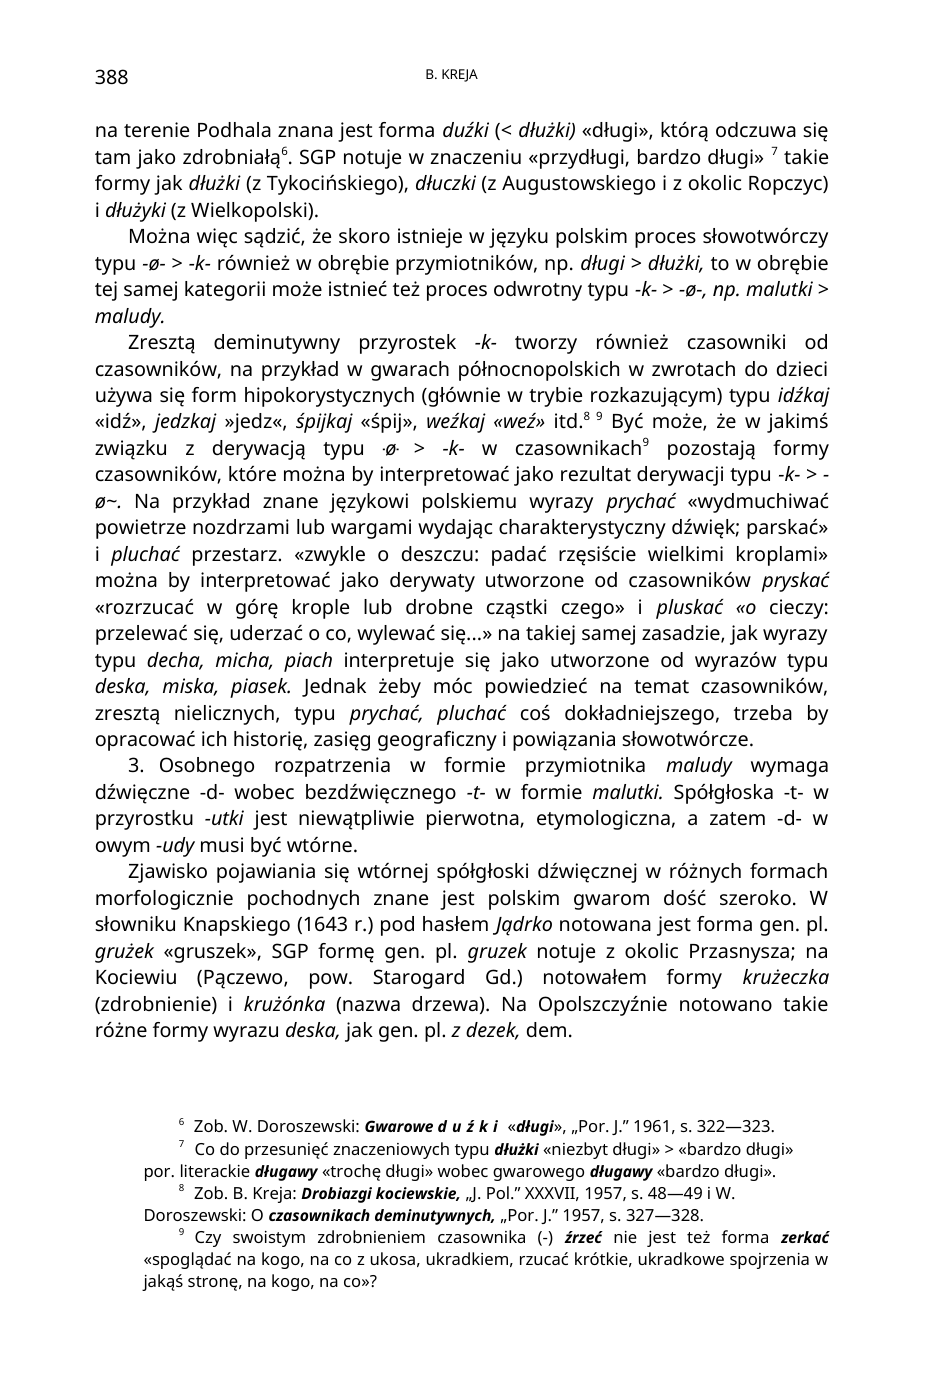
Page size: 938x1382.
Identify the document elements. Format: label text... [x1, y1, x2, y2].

text B. KREJA [425, 69, 466, 82]
text 9 Czy swoistym zdrobnieniem czasownika (-) źrzeć nie jest też forma zerkać «spoglądać na kogo, na co z ukosa, ukradkiem, rzucać krótkie, ukradkowe spojrzenia w jakąś stronę, na kogo, na co»? [143, 1226, 829, 1292]
text 388 [94, 68, 132, 88]
text Zjawisko pojawiania się wtórnej spółgłoski dźwięcznej w różnych formach morfologicznie pochodnych znane jest polskim gwarom dość szeroko. W słowniku Knapskiego (1643 r.) pod hasłem Jądrko notowana jest forma gen. pl. grużek «gruszek», SGP formę gen. pl. gruzek notuje z okolic Przasnysza; na Kociewiu (Pączewo, pow. Starogard Gd.) notowałem formy krużeczka (zdrobnienie) i krużónka (nazwa drzewa). Na Opolszczyźnie notowano takie różne formy wyrazu deska, jak gen. pl. z dezek, dem. [94, 857, 829, 1043]
text Zresztą deminutywny przyrostek -k- tworzy również czasowniki od czasowników, na przykład w gwarach północnopolskich w zwrotach do dzieci używa się form hipokorystycznych (głównie w trybie rozkazującym) typu idźkaj «idź», jedzkaj »jedz«, śpijkaj «śpij», weźkaj «weź» itd.8 9 Być może, że w jakimś związku z derywacją typu -ø- > -k- w czasownikach9 pozostają formy czasowników, które można by interpretować jako rezultat derywacji typu -k- > -ø~. Na przykład znane językowi polskiemu wyrazy prychać «wydmuchiwać powietrze nozdrzami lub wargami wydając charakterystyczny dźwięk; parskać» i pluchać przestarz. «zwykle o deszczu: padać rzęsiście wielkimi kroplami» można by interpretować jako derywaty utworzone od czasowników pryskać «rozrzucać w górę krople lub drobne cząstki czego» i pluskać «o cieczy: przelewać się, uderzać o co, wylewać się...» na takiej samej zasadzie, jak wyrazy typu decha, micha, piach interpretuje się jako utworzone od wyrazów typu deska, miska, piasek. Jednak żeby móc powiedzieć na temat czasowników, zresztą nielicznych, typu prychać, pluchać coś dokładniejszego, trzeba by opracować ich historię, zasięg geograficzny i powiązania słowotwórcze. [94, 328, 829, 752]
text Można więc sądzić, że skoro istnieje w języku polskim proces słowotwórczy typu -ø- > -k- również w obrębie przymiotników, np. długi > dłużki, to w obrębie tej samej kategorii może istnieć też proces odwrotny typu -k- > -ø-, np. malutki > maludy. [94, 222, 829, 328]
list Osobnego rozpatrzenia w formie przymiotnika maludy wymaga dźwięczne -d- wobec bezdźwięcznego -t- w formie malutki. Spółgłoska -t- w przyrostku -utki jest niewątpliwie pierwotna, etymologiczna, a zatem -d- w owym -udy musi być wtórne. [94, 752, 829, 857]
text na terenie Podhala znana jest forma duźki (< dłużki) «długi», którą odczuwa się tam jako zdrobniałą6. SGP notuje w znaczeniu «przydługi, bardzo długi» 7 takie formy jak dłużki (z Tykocińskiego), dłuczki (z Augustowskiego i z okolic Ropczyc) i dłużyki (z Wielkopolski). [94, 117, 829, 222]
text 6 Zob. W. Doroszewski: Gwarowe duźki «długi», „Por. J.” 1961, s. 322—323. [179, 1115, 829, 1137]
text 8 Zob. B. Kreja: Drobiazgi kociewskie, „J. Pol.” XXXVII, 1957, s. 48—49 i W. Doroszewski: O czasownikach deminutywnych, „Por. J.” 1957, s. 327—328. [143, 1182, 829, 1226]
text 7 Co do przesunięć znaczeniowych typu dłużki «niezbyt długi» > «bardzo długi» por. literackie długawy «trochę długi» wobec gwarowego długawy «bardzo długi». [143, 1138, 829, 1182]
